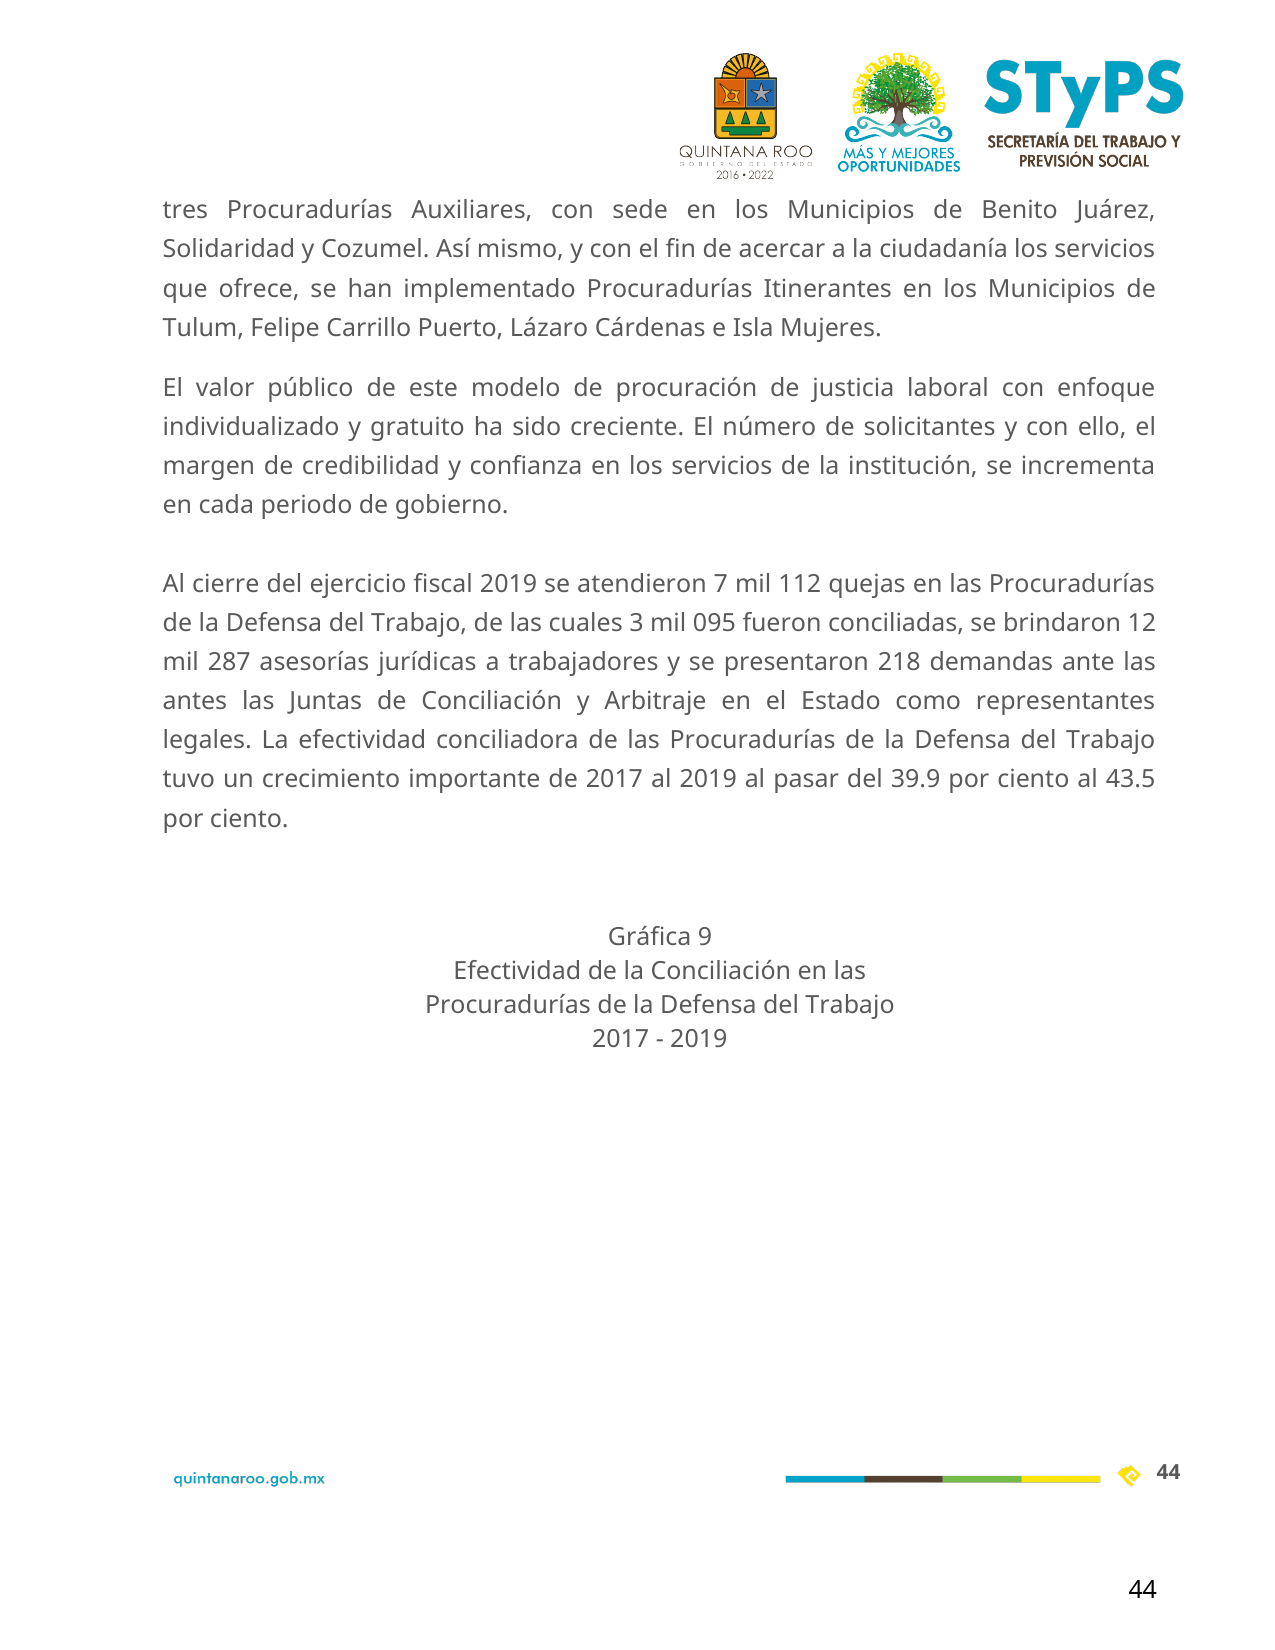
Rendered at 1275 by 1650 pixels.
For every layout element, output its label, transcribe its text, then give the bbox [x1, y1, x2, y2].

text Procuradurías de la Defensa del Trabajo [175, 987, 1145, 1021]
text 2017 - 2019 [162, 1021, 1157, 1055]
text Gráfica 9 [175, 919, 1145, 953]
picture [14, 1421, 1275, 1546]
text Al cierre del ejercicio fiscal 2019 se atendieron 7 mil 112 quejas en las Procuradurías de la Defensa del Trabajo, de las cuales 3 mil 095 fueron conciliadas, se brindaron 12 mil 287 asesorías jurídicas a trabajadores y se presentaron 218 demandas ante las antes las Juntas de Conciliación y Arbitraje en el Estado como representantes legales. La efectividad conciliadora de las Procuradurías de la Defensa del Trabajo tuvo un crecimiento importante de 2017 al 2019 al pasar del 39.9 por ciento al 43.5 por ciento. [162, 565, 1157, 834]
text Efectividad de la Conciliación en las [175, 953, 1145, 987]
picture [679, 53, 1183, 179]
text El valor público de este modelo de procuración de justicia laboral con enfoque individualizado y gratuito ha sido creciente. El número de solicitantes y con ello, el margen de credibilidad y confianza en los servicios de la institución, se incrementa en cada periodo de gobierno. [162, 369, 1157, 521]
